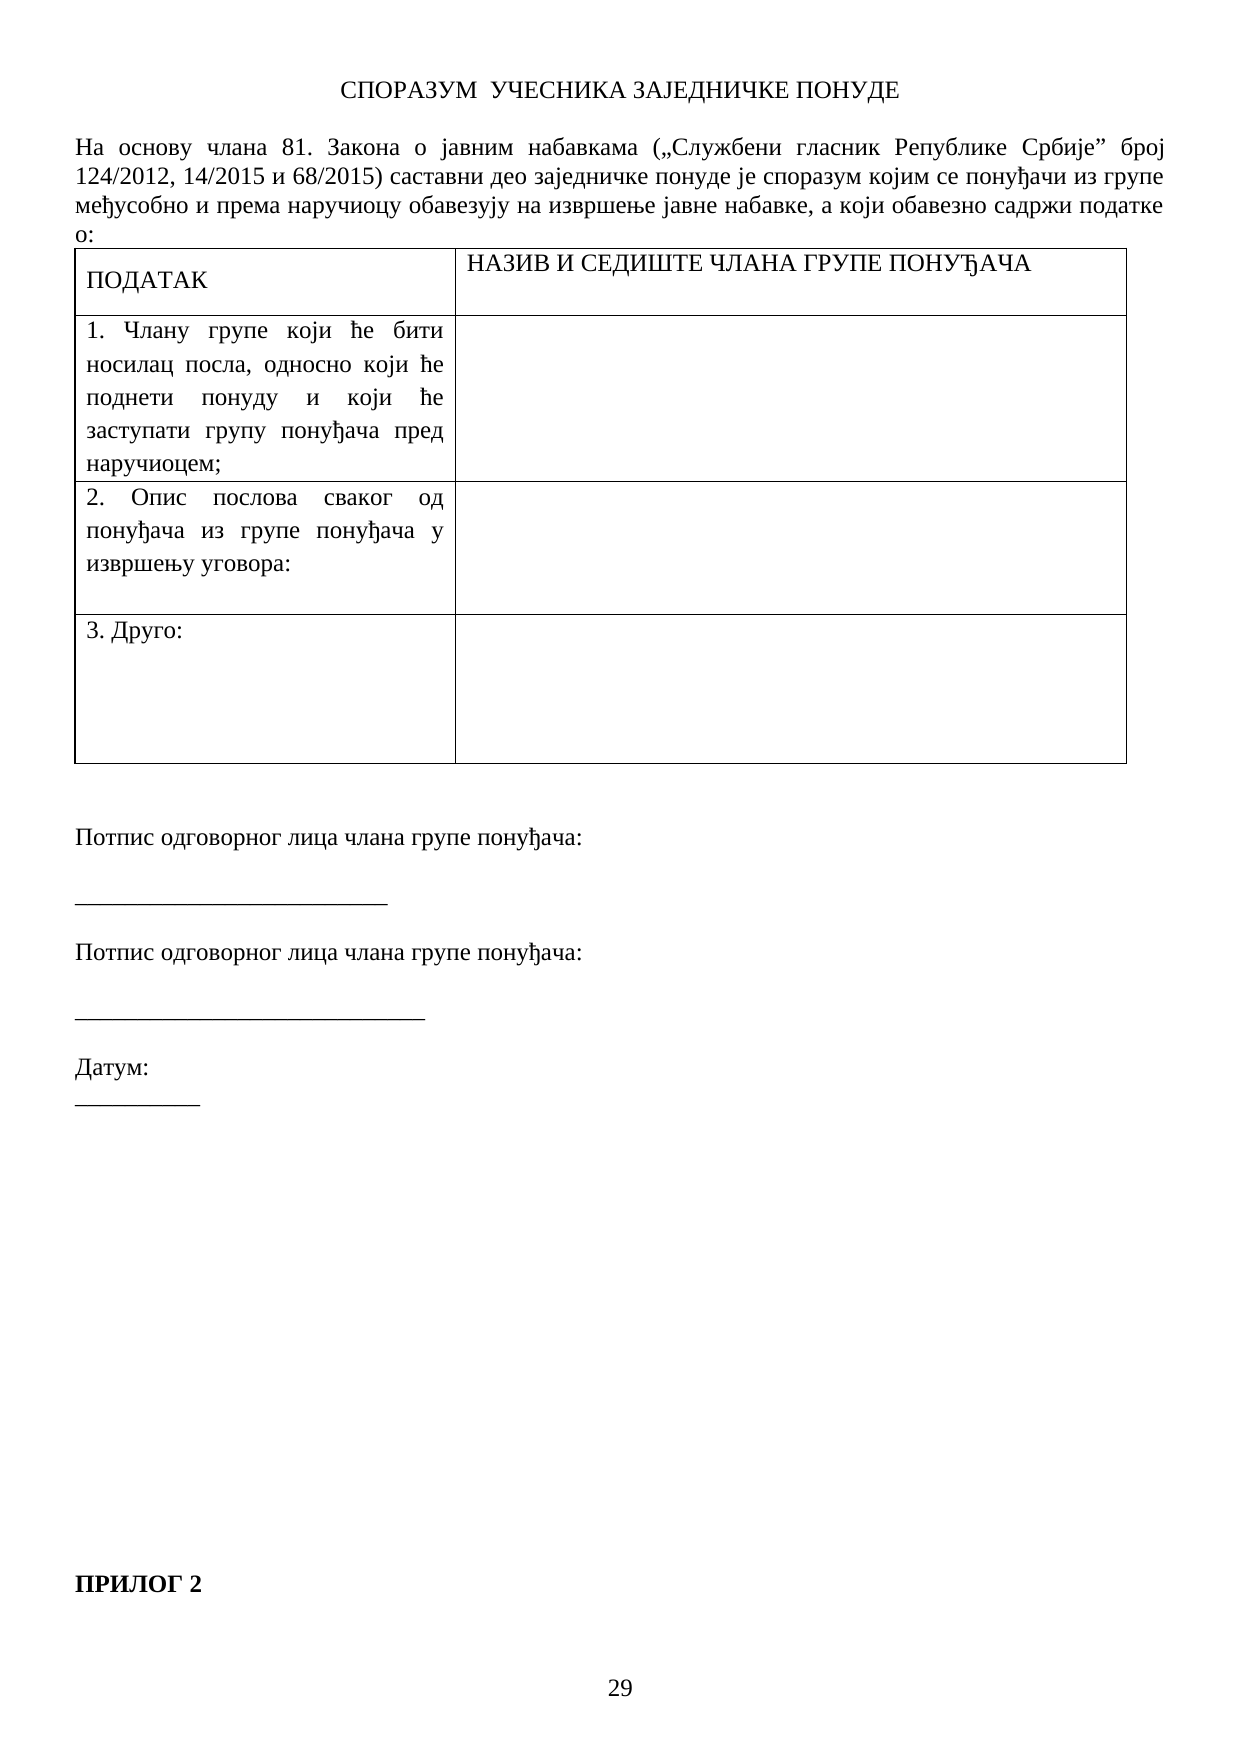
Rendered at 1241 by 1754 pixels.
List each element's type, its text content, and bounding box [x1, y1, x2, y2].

text ПРИЛОГ 2 [75, 1569, 1165, 1598]
text Датум: [75, 1052, 1165, 1081]
text Потпис одговорног лица члана групе понуђача: [75, 937, 1165, 966]
table_cell 3. Друго: [76, 615, 455, 763]
table_cell 1. Члану групе који ће бити носилац посла, односно који ће поднети понуду и који ће заступати групу понуђача пред наручиоцем; [76, 316, 455, 481]
text СПОРАЗУМ УЧЕСНИКА ЗАЈЕДНИЧКЕ ПОНУДЕ [75, 75, 1165, 104]
text _________________________ [75, 879, 1165, 908]
text Потпис одговорног лица члана групе понуђача: [75, 822, 1165, 851]
text На основу члана 81. Закона о јавним набавкама („Службени гласник Републике Србије” број 124/2012, 14/2015 и 68/2015) саставни део заједничке понуде је споразум којим се понуђачи из групе међусобно и према наручиоцу обавезују на извршење јавне набавке, а који обавезно садржи податке о: [75, 132, 1165, 247]
table_cell [456, 615, 1126, 763]
table_header ПОДАТАК [76, 249, 455, 314]
text ____________________________ [75, 994, 1165, 1023]
table_cell [456, 482, 1126, 614]
table_cell 2. Опис послова сваког од понуђача из групе понуђача у извршењу уговора: [76, 482, 455, 614]
table_cell [456, 316, 1126, 481]
table_header НАЗИВ И СЕДИШТЕ ЧЛАНА ГРУПЕ ПОНУЂАЧА [456, 249, 1126, 314]
text __________ [75, 1081, 1165, 1109]
